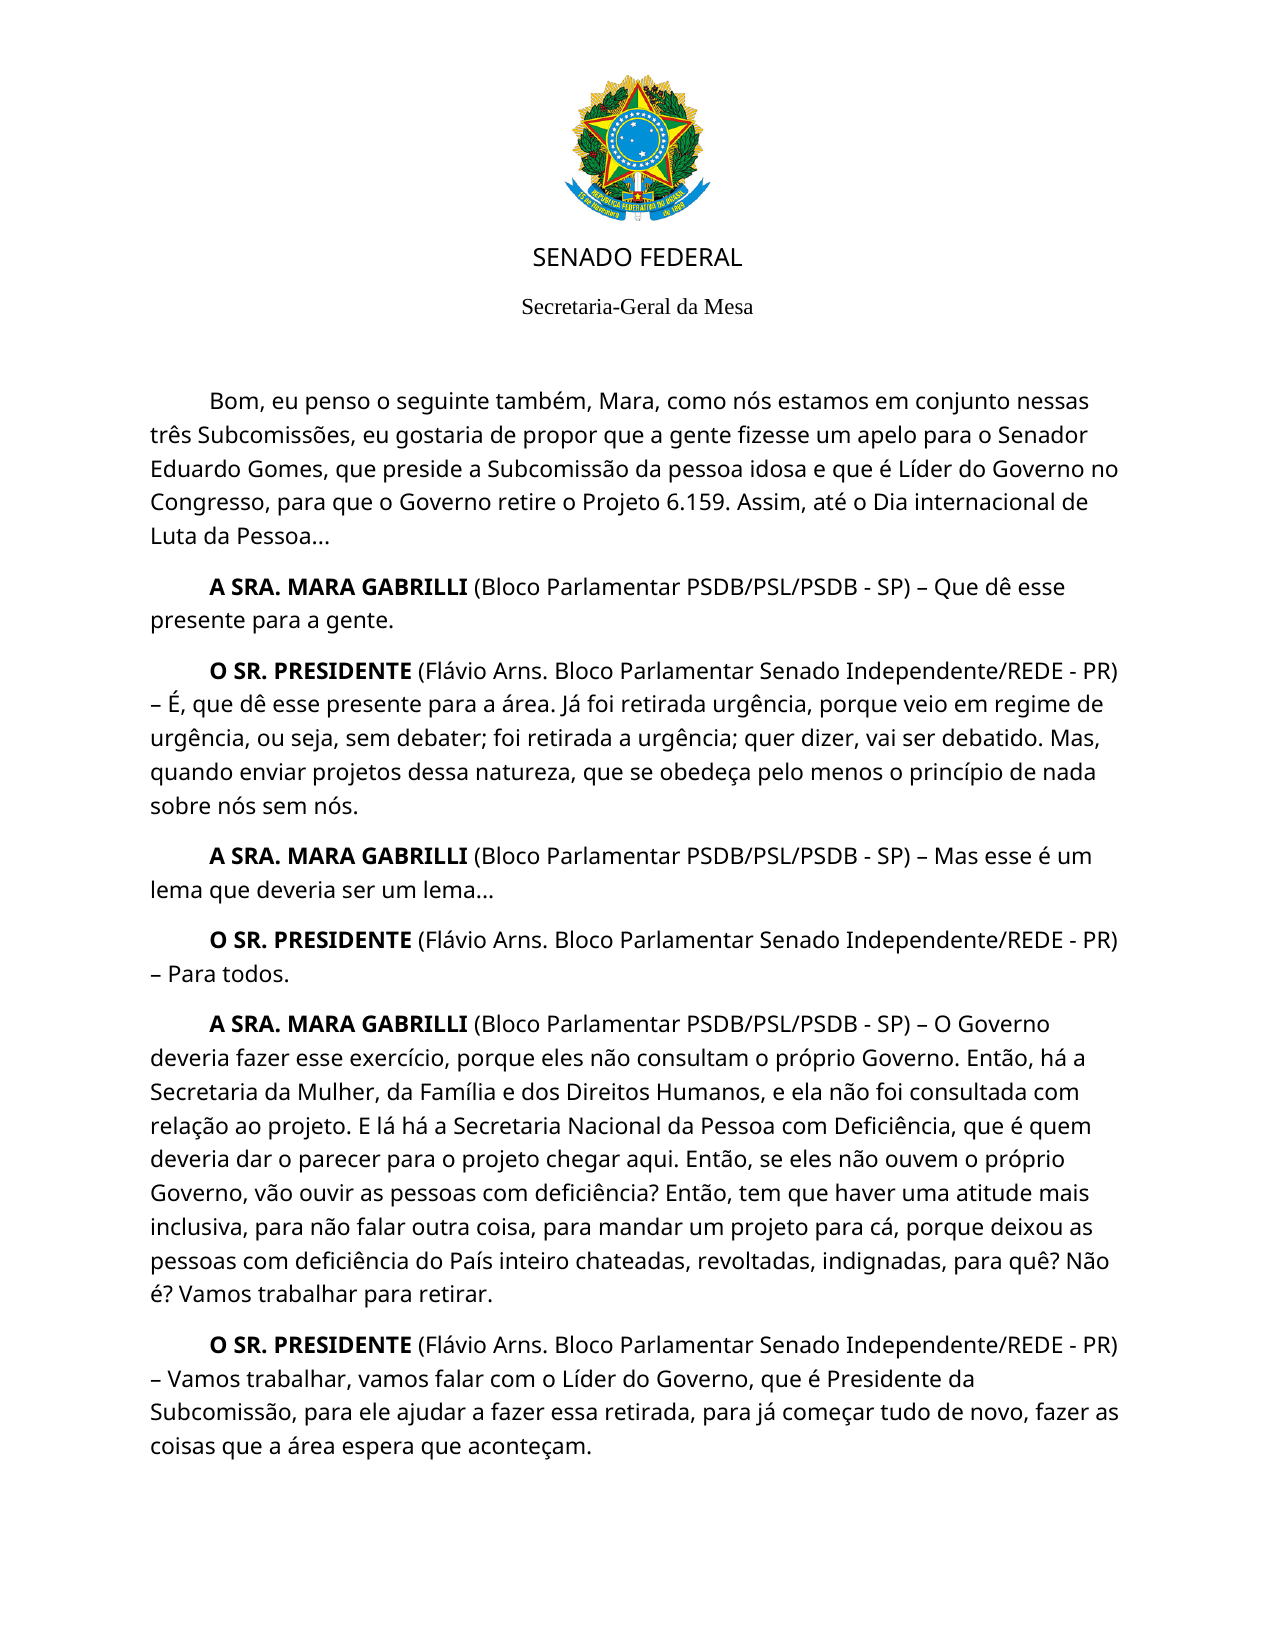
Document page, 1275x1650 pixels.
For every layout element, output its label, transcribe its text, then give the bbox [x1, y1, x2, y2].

text A SRA. MARA GABRILLI (Bloco Parlamentar PSDB/PSL/PSDB - SP) – Que dê esse presente para a gente. [150, 570, 1125, 635]
text Bom, eu penso o seguinte também, Mara, como nós estamos em conjunto nessas três Subcomissões, eu gostaria de propor que a gente fizesse um apelo para o Senador Eduardo Gomes, que preside a Subcomissão da pessoa idosa e que é Líder do Governo no Congresso, para que o Governo retire o Projeto 6.159. Assim, até o Dia internacional de Luta da Pessoa... [150, 385, 1125, 551]
text O SR. PRESIDENTE (Flávio Arns. Bloco Parlamentar Senado Independente/REDE - PR) – É, que dê esse presente para a área. Já foi retirada urgência, porque veio em regime de urgência, ou seja, sem debater; foi retirada a urgência; quer dizer, vai ser debatido. Mas, quando enviar projetos dessa natureza, que se obedeça pelo menos o princípio de nada sobre nós sem nós. [150, 654, 1125, 821]
picture [564, 75, 711, 221]
text O SR. PRESIDENTE (Flávio Arns. Bloco Parlamentar Senado Independente/REDE - PR) – Para todos. [150, 924, 1125, 989]
text O SR. PRESIDENTE (Flávio Arns. Bloco Parlamentar Senado Independente/REDE - PR) – Vamos trabalhar, vamos falar com o Líder do Governo, que é Presidente da Subcomissão, para ele ajudar a fazer essa retirada, para já começar tudo de novo, fazer as coisas que a área espera que aconteçam. [150, 1329, 1125, 1461]
text A SRA. MARA GABRILLI (Bloco Parlamentar PSDB/PSL/PSDB - SP) – O Governo deveria fazer esse exercício, porque eles não consultam o próprio Governo. Então, há a Secretaria da Mulher, da Família e dos Direitos Humanos, e ela não foi consultada com relação ao projeto. E lá há a Secretaria Nacional da Pessoa com Deficiência, que é quem deveria dar o parecer para o projeto chegar aqui. Então, se eles não ouvem o próprio Governo, vão ouvir as pessoas com deficiência? Então, tem que haver uma atitude mais inclusiva, para não falar outra coisa, para mandar um projeto para cá, porque deixou as pessoas com deficiência do País inteiro chateadas, revoltadas, indignadas, para quê? Não é? Vamos trabalhar para retirar. [150, 1008, 1125, 1309]
text A SRA. MARA GABRILLI (Bloco Parlamentar PSDB/PSL/PSDB - SP) – Mas esse é um lema que deveria ser um lema... [150, 840, 1125, 905]
